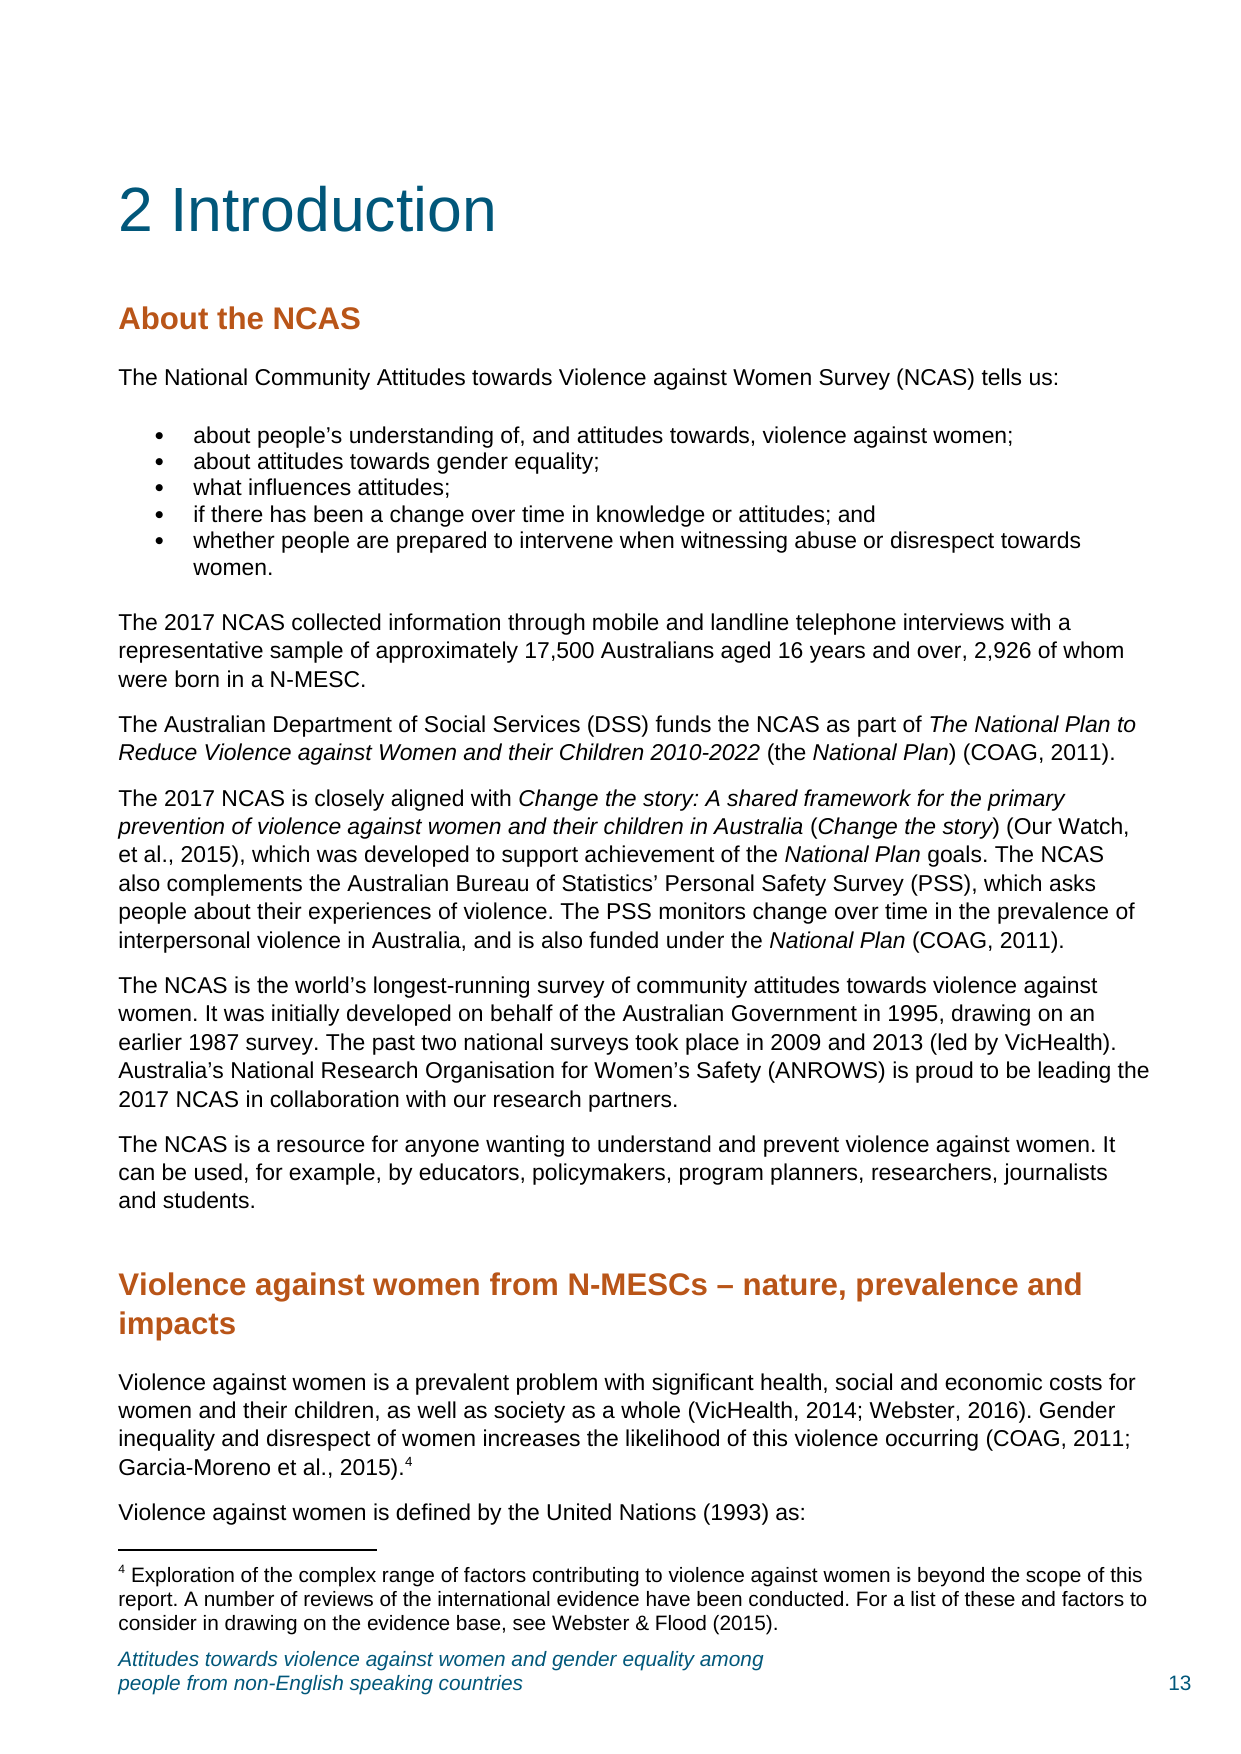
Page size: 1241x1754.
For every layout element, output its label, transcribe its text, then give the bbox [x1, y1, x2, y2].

list whether people are prepared to intervene when witnessing abuse or disrespect towards women. [156, 527, 1152, 580]
list about attitudes towards gender equality; [156, 448, 1152, 474]
text The 2017 NCAS collected information through mobile and landline telephone interviews with a representative sample of approximately 17,500 Australians aged 16 years and over, 2,926 of whom were born in a N-MESC. [118, 609, 1152, 692]
subtitle About the NCAS [118, 300, 1152, 336]
text The National Community Attitudes towards Violence against Women Survey (NCAS) tells us: [118, 364, 1152, 390]
subtitle Violence against women from N-MESCs – nature, prevalence and impacts [118, 1266, 1152, 1341]
text The NCAS is a resource for anyone wanting to understand and prevent violence against women. It can be used, for example, by educators, policymakers, program planners, researchers, journalists and students. [118, 1131, 1152, 1214]
text The NCAS is the world’s longest-running survey of community attitudes towards violence against women. It was initially developed on behalf of the Australian Government in 1995, drawing on an earlier 1987 survey. The past two national surveys took place in 2009 and 2013 (led by VicHealth). Australia’s National Research Organisation for Women’s Safety (ANROWS) is proud to be leading the 2017 NCAS in collaboration with our research partners. [118, 972, 1152, 1112]
text Violence against women is defined by the United Nations (1993) as: [118, 1499, 1152, 1525]
list about people’s understanding of, and attitudes towards, violence against women; [156, 422, 1152, 448]
text The Australian Department of Social Services (DSS) funds the NCAS as part of The National Plan to Reduce Violence against Women and their Children 2010-2022 (the National Plan) (COAG, 2011). [118, 711, 1152, 766]
list what influences attitudes; [156, 474, 1152, 501]
text Violence against women is a prevalent problem with significant health, social and economic costs for women and their children, as well as society as a whole (VicHealth, 2014; Webster, 2016). Gender inequality and disrespect of women increases the likelihood of this violence occurring (COAG, 2011; Garcia-Moreno et al., 2015). [118, 1368, 1152, 1480]
text The 2017 NCAS is closely aligned with Change the story: A shared framework for the primary prevention of violence against women and their children in Australia (Change the story) (Our Watch, et al., 2015), which was developed to support achievement of the National Plan goals. The NCAS also complements the Australian Bureau of Statistics’ Personal Safety Survey (PSS), which asks people about their experiences of violence. The PSS monitors change over time in the prevalence of interpersonal violence in Australia, and is also funded under the National Plan (COAG, 2011). [118, 784, 1152, 953]
list if there has been a change over time in knowledge or attitudes; and [156, 501, 1152, 527]
subtitle 2 Introduction [118, 173, 1152, 244]
